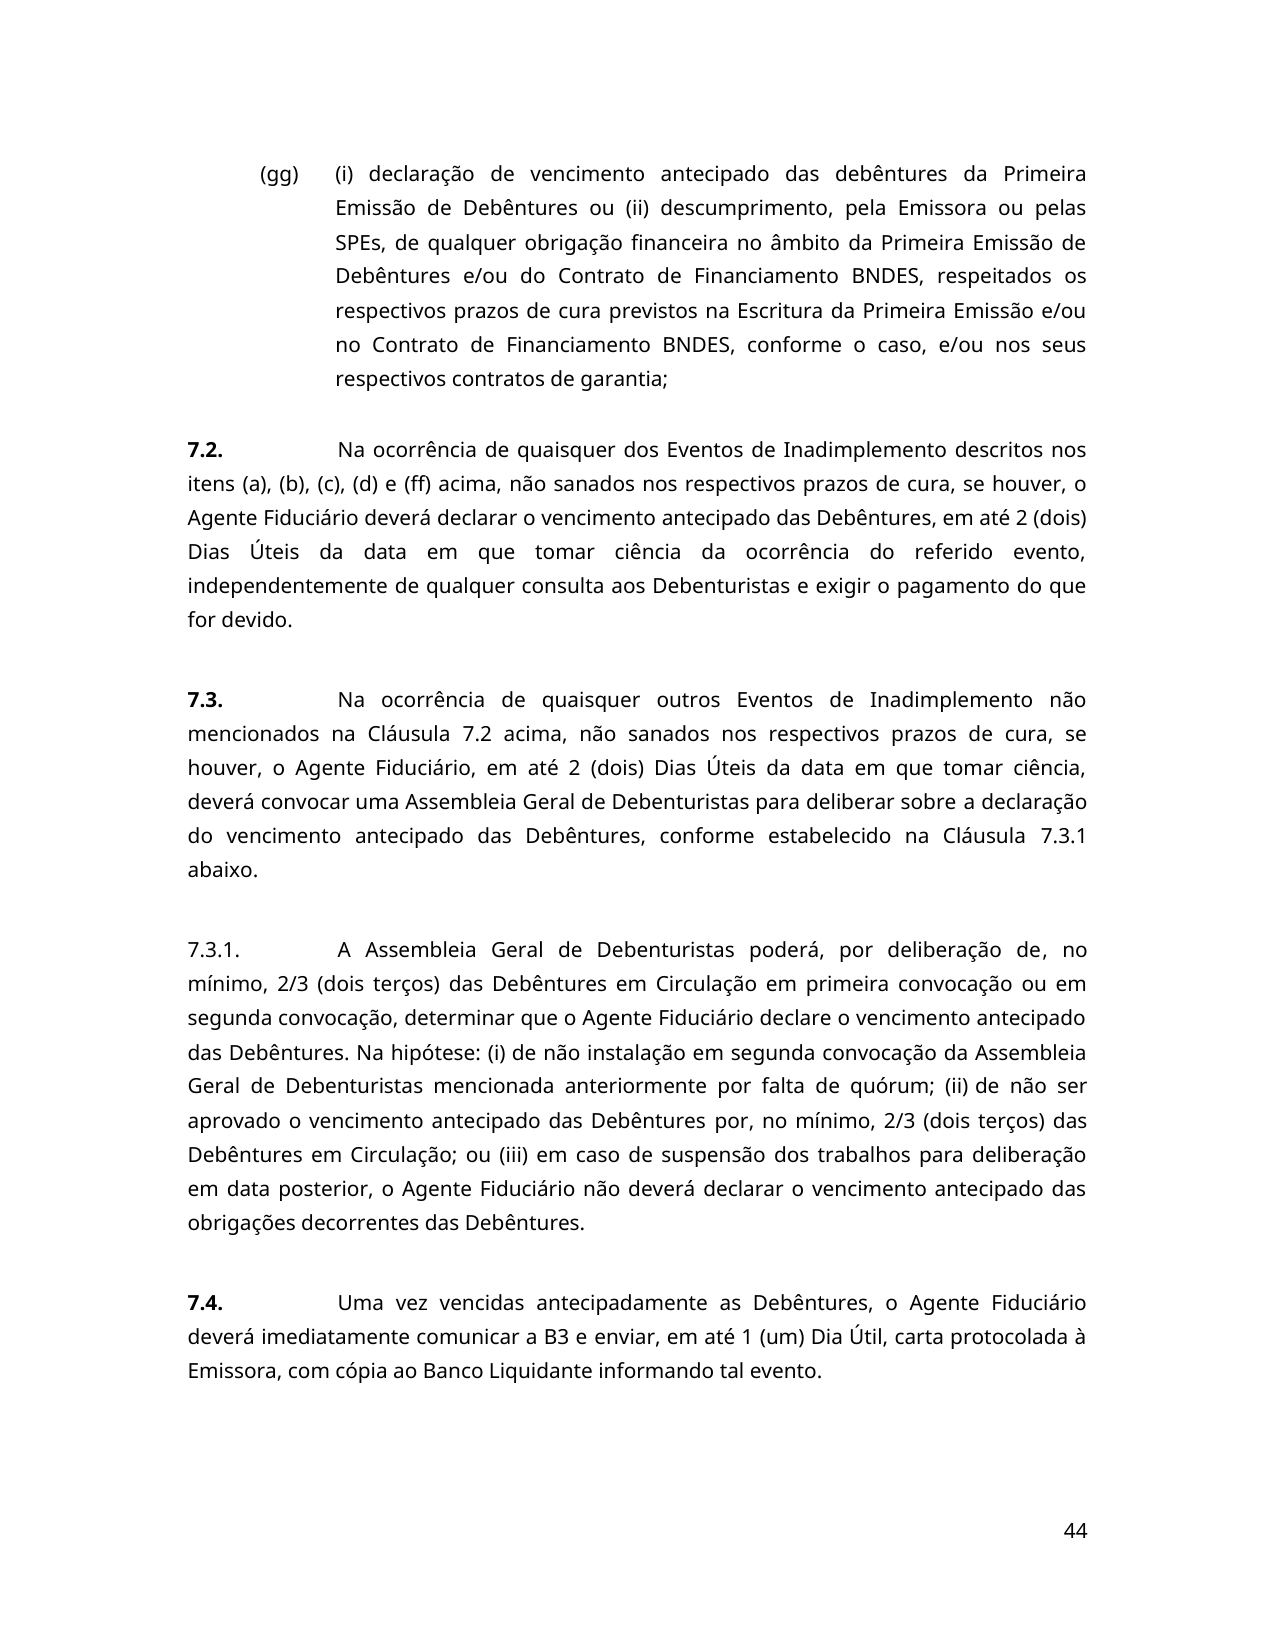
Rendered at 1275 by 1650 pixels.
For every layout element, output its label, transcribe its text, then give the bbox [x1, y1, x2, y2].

list Na ocorrência de quaisquer dos Eventos de Inadimplemento descritos nos itens ‎(a), ‎(b), ‎(c), ‎(d) e ‎(ff) acima, não sanados nos respectivos prazos de cura, se houver, o Agente Fiduciário deverá declarar o vencimento antecipado das Debêntures, em até 2 (dois) Dias Úteis da data em que tomar ciência da ocorrência do referido evento, independentemente de qualquer consulta aos Debenturistas e exigir o pagamento do que for devido. [187, 435, 1087, 633]
list Na ocorrência de quaisquer outros Eventos de Inadimplemento não mencionados na Cláusula 7.2 acima, não sanados nos respectivos prazos de cura, se houver, o Agente Fiduciário, em até 2 (dois) Dias Úteis da data em que tomar ciência, deverá convocar uma Assembleia Geral de Debenturistas para deliberar sobre a declaração do vencimento antecipado das Debêntures, conforme estabelecido na Cláusula 7.3.1 abaixo. [187, 685, 1087, 884]
list Uma vez vencidas antecipadamente as Debêntures, o Agente Fiduciário deverá imediatamente comunicar a B3 e enviar, em até 1 (um) Dia Útil, carta protocolada à Emissora, com cópia ao Banco Liquidante informando tal evento. [187, 1288, 1087, 1384]
list A Assembleia Geral de Debenturistas poderá, por deliberação de, no mínimo, 2/3 (dois terços) das Debêntures em Circulação em primeira convocação ou em segunda convocação, determinar que o Agente Fiduciário declare o vencimento antecipado das Debêntures. Na hipótese: (i) de não instalação em segunda convocação da Assembleia Geral de Debenturistas mencionada anteriormente por falta de quórum; (ii) de não ser aprovado o vencimento antecipado das Debêntures por, no mínimo, 2/3 (dois terços) das Debêntures em Circulação; ou (iii) em caso de suspensão dos trabalhos para deliberação em data posterior, o Agente Fiduciário não deverá declarar o vencimento antecipado das obrigações decorrentes das Debêntures. [187, 935, 1087, 1236]
list (i) declaração de vencimento antecipado das debêntures da Primeira Emissão de Debêntures ou (ii) descumprimento, pela Emissora ou pelas SPEs, de qualquer obrigação financeira no âmbito da Primeira Emissão de Debêntures e/ou do Contrato de Financiamento BNDES, respeitados os respectivos prazos de cura previstos na Escritura da Primeira Emissão e/ou no Contrato de Financiamento BNDES, conforme o caso, e/ou nos seus respectivos contratos de garantia; [260, 159, 1087, 392]
